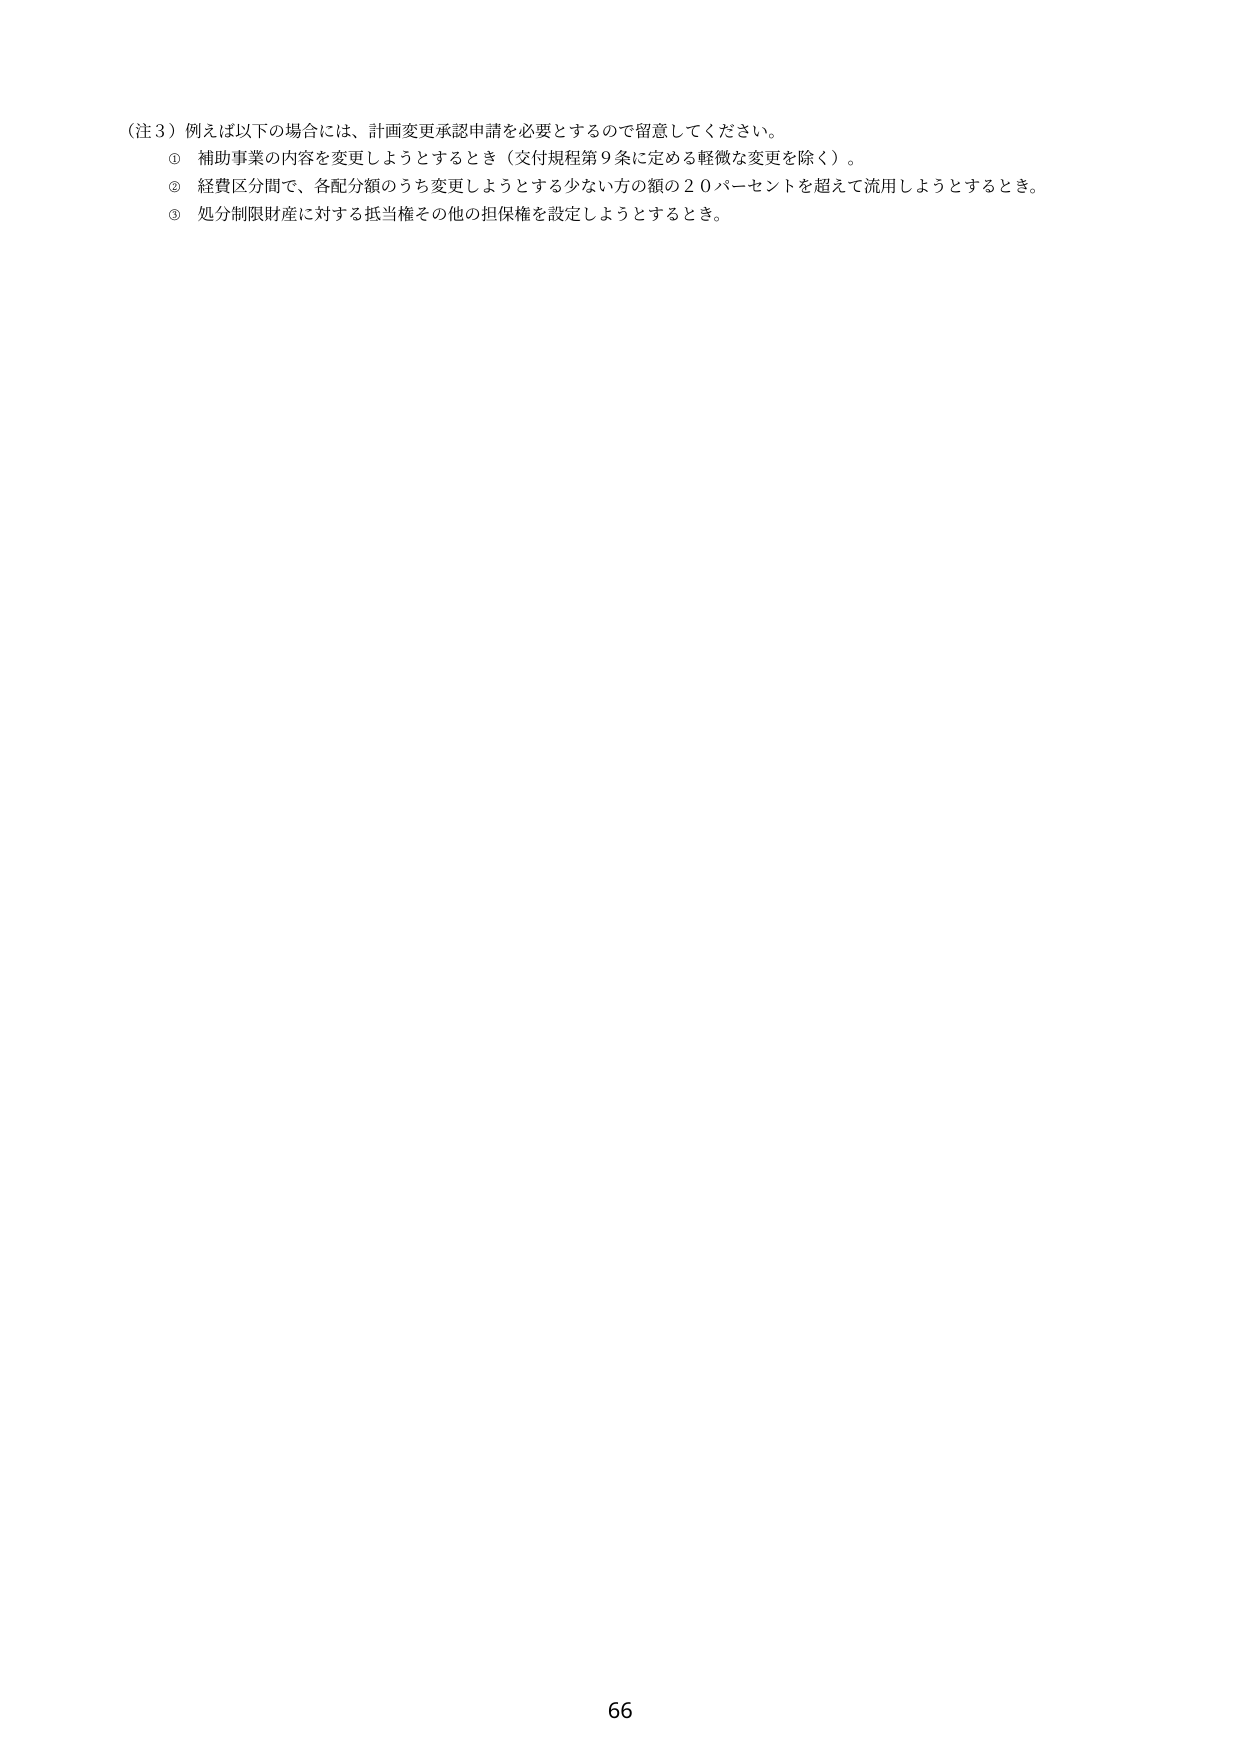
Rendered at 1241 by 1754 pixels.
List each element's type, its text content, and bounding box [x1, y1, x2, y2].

text ① 補助事業の内容を変更しようとするとき（交付規程第９条に定める軽微な変更を除く）。 [118, 146, 1122, 170]
text ③ 処分制限財産に対する抵当権その他の担保権を設定しようとするとき。 [118, 201, 1122, 225]
text ② 経費区分間で、各配分額のうち変更しようとする少ない方の額の２０パーセントを超えて流用しようとするとき。 [118, 173, 1122, 197]
text （注３）例えば以下の場合には、計画変更承認申請を必要とするので留意してください。 [118, 118, 1122, 142]
